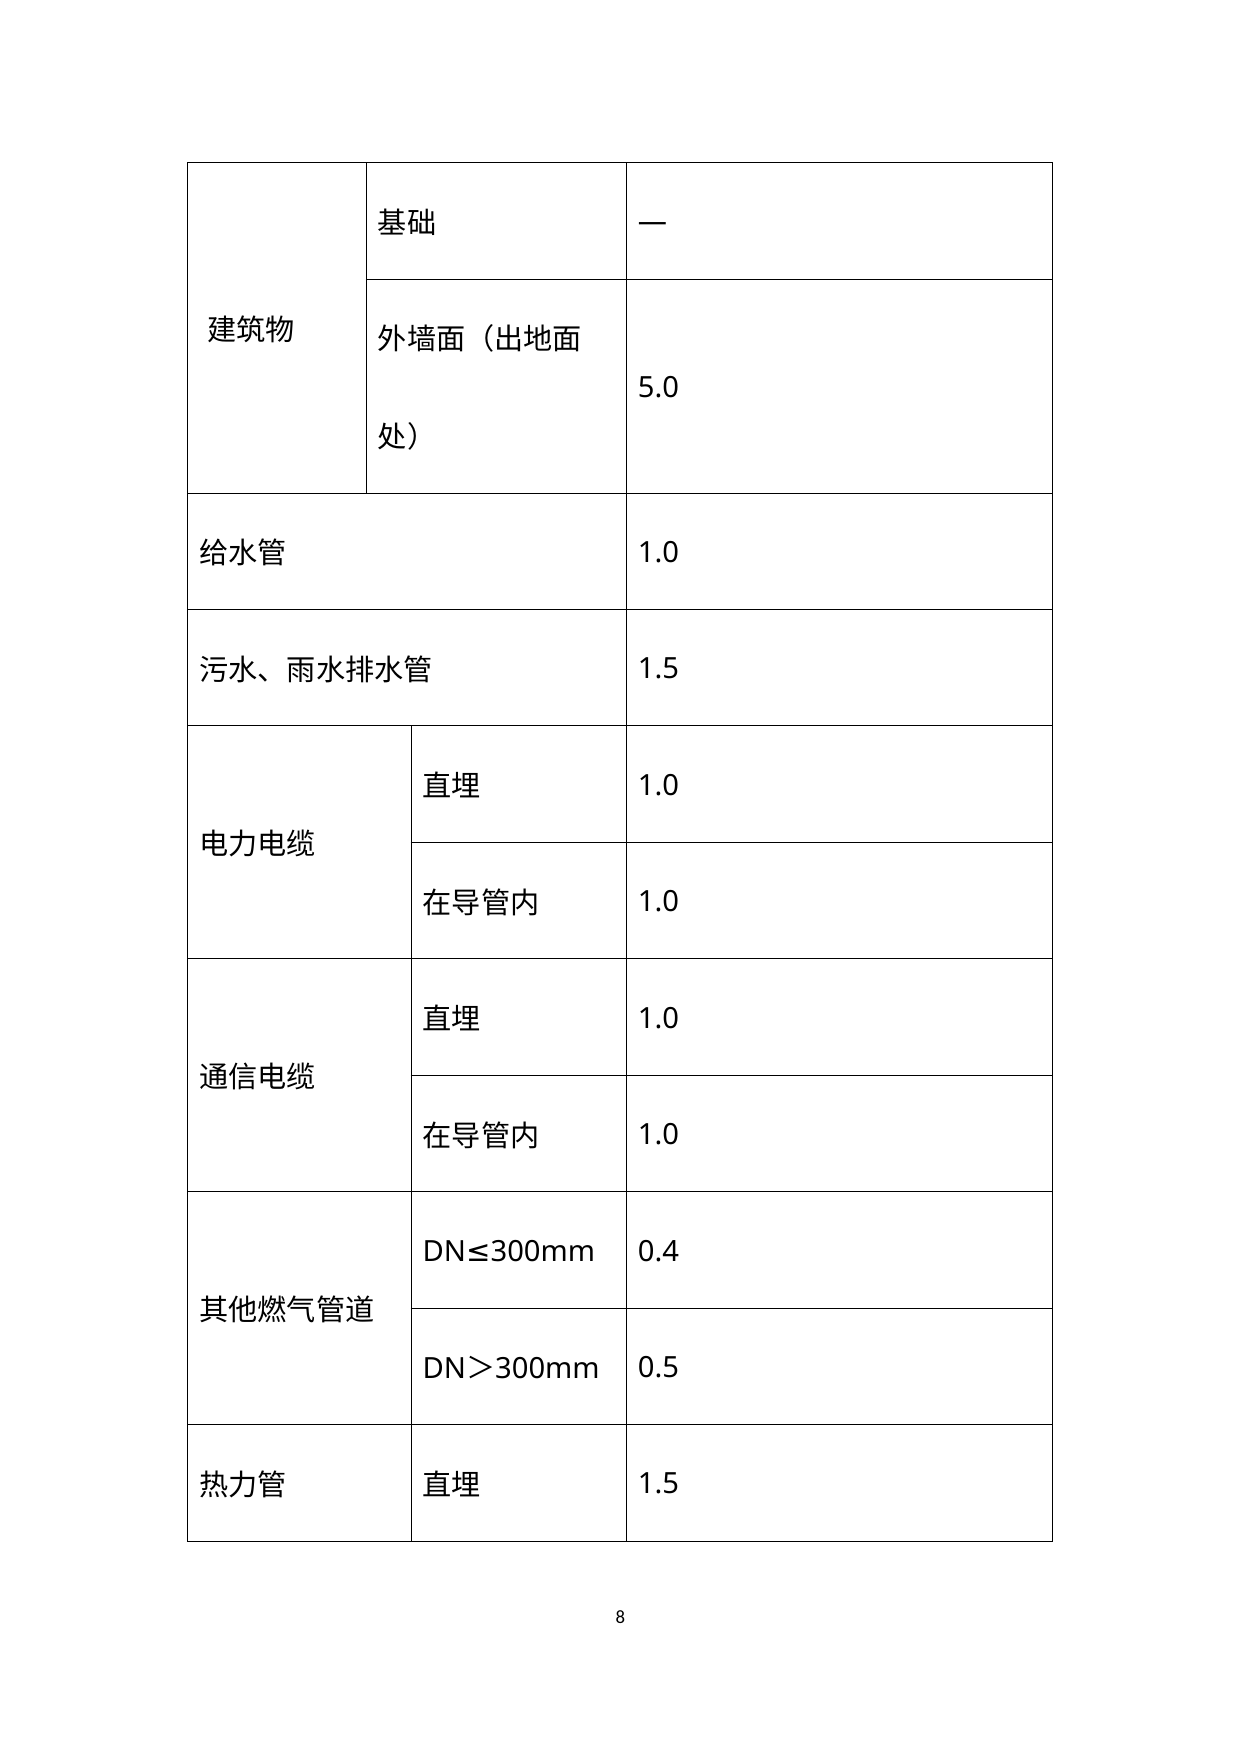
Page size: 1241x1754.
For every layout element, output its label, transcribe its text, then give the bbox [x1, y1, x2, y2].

table_cell 1.0 [627, 843, 1052, 958]
table_cell 在导管内 [412, 843, 626, 958]
table_cell 基础 [367, 163, 626, 278]
table_cell 建筑物 [188, 163, 366, 492]
table_cell DN＞300mm [412, 1309, 626, 1424]
table_cell 5.0 [627, 280, 1052, 492]
table_cell 外墙面（出地面处） [367, 280, 626, 492]
table_cell 直埋 [412, 726, 626, 842]
table_cell 1.0 [627, 494, 1052, 609]
table_cell 直埋 [412, 959, 626, 1075]
table_cell 其他燃气管道 [188, 1192, 411, 1424]
table_cell 1.5 [627, 1425, 1052, 1541]
table_cell 0.4 [627, 1192, 1052, 1308]
table_cell 1.0 [627, 726, 1052, 842]
table_cell 在导管内 [412, 1076, 626, 1191]
table_cell 1.0 [627, 959, 1052, 1075]
table_cell — [627, 163, 1052, 278]
table_cell 直埋 [412, 1425, 626, 1541]
table_cell 污水、雨水排水管 [188, 610, 626, 725]
table_cell 1.0 [627, 1076, 1052, 1191]
table_cell 热力管 [188, 1425, 411, 1541]
table_cell DN≤300mm [412, 1192, 626, 1308]
table_cell 1.5 [627, 610, 1052, 725]
table_cell 给水管 [188, 494, 626, 609]
table_cell 电力电缆 [188, 726, 411, 958]
table_cell 通信电缆 [188, 959, 411, 1191]
table_cell 0.5 [627, 1309, 1052, 1424]
